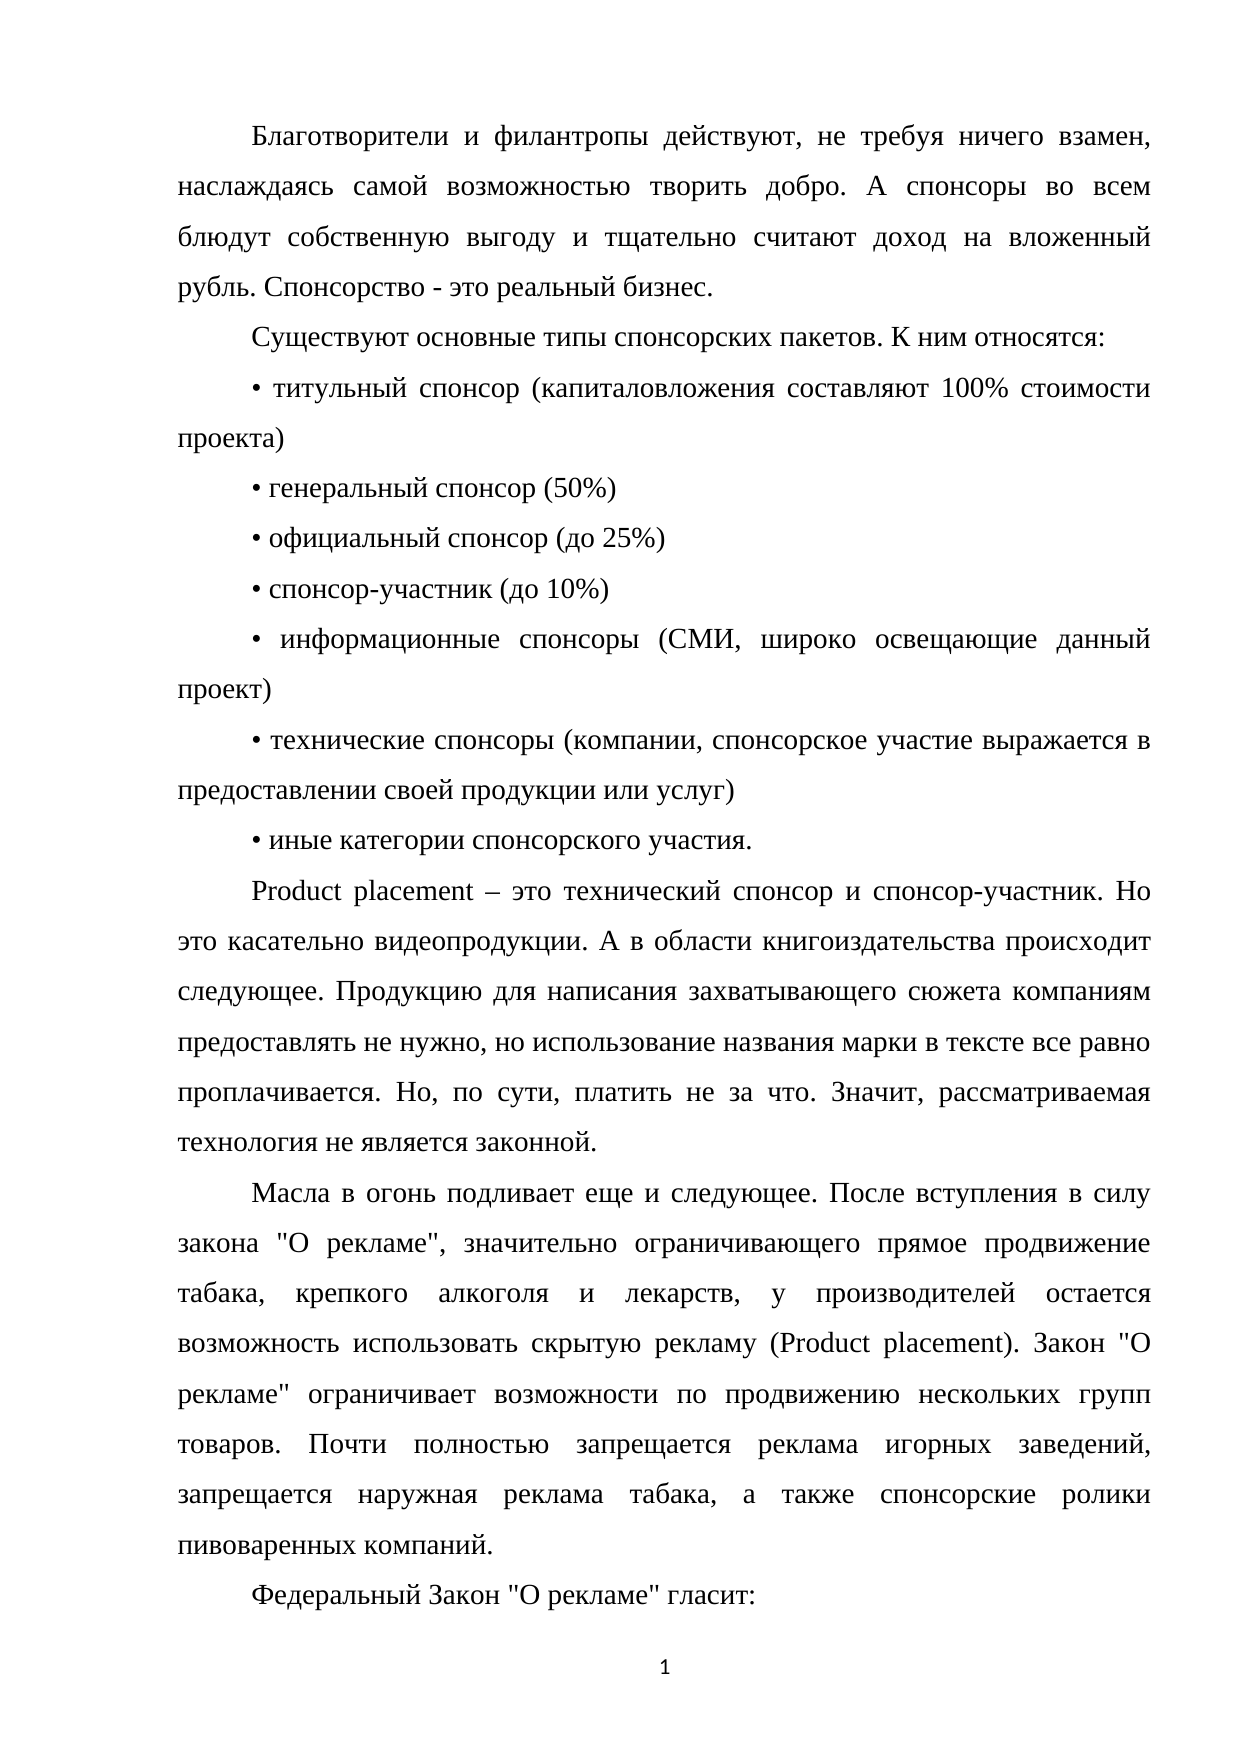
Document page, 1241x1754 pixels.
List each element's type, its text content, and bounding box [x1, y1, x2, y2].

text • генеральный спонсор (50%) [177, 470, 1152, 504]
text Product placement – это технический спонсор и спонсор-участник. Но это касательно видеопродукции. А в области книгоиздательства происходит следующее. Продукцию для написания захватывающего сюжета компаниям предоставлять не нужно, но использование названия марки в тексте все равно проплачивается. Но, по сути, платить не за что. Значит, рассматриваемая технология не является законной. [177, 873, 1152, 1158]
text • титульный спонсор (капиталовложения составляют 100% стоимости проекта) [177, 370, 1152, 453]
text • информационные спонсоры (СМИ, широко освещающие данный проект) [177, 621, 1152, 705]
text • официальный спонсор (до 25%) [177, 521, 1152, 554]
text Благотворители и филантропы действуют, не требуя ничего взамен, наслаждаясь самой возможностью творить добро. А спонсоры во всем блюдут собственную выгоду и тщательно считают доход на вложенный рубль. Спонсорство - это реальный бизнес. [177, 118, 1152, 303]
text • технические спонсоры (компании, спонсорское участие выражается в предоставлении своей продукции или услуг) [177, 722, 1152, 806]
text • иные категории спонсорского участия. [177, 822, 1152, 856]
text • спонсор-участник (до 10%) [177, 571, 1152, 604]
text Федеральный Закон "О рекламе" гласит: [177, 1577, 1152, 1611]
text Масла в огонь подливает еще и следующее. После вступления в силу закона "О рекламе", значительно ограничивающего прямое продвижение табака, крепкого алкоголя и лекарств, у производителей остается возможность использовать скрытую рекламу (Product placement). Закон "О рекламе" ограничивает возможности по продвижению нескольких групп товаров. Почти полностью запрещается реклама игорных заведений, запрещается наружная реклама табака, а также спонсорские ролики пивоваренных компаний. [177, 1175, 1152, 1560]
text Существуют основные типы спонсорских пакетов. К ним относятся: [177, 319, 1152, 353]
